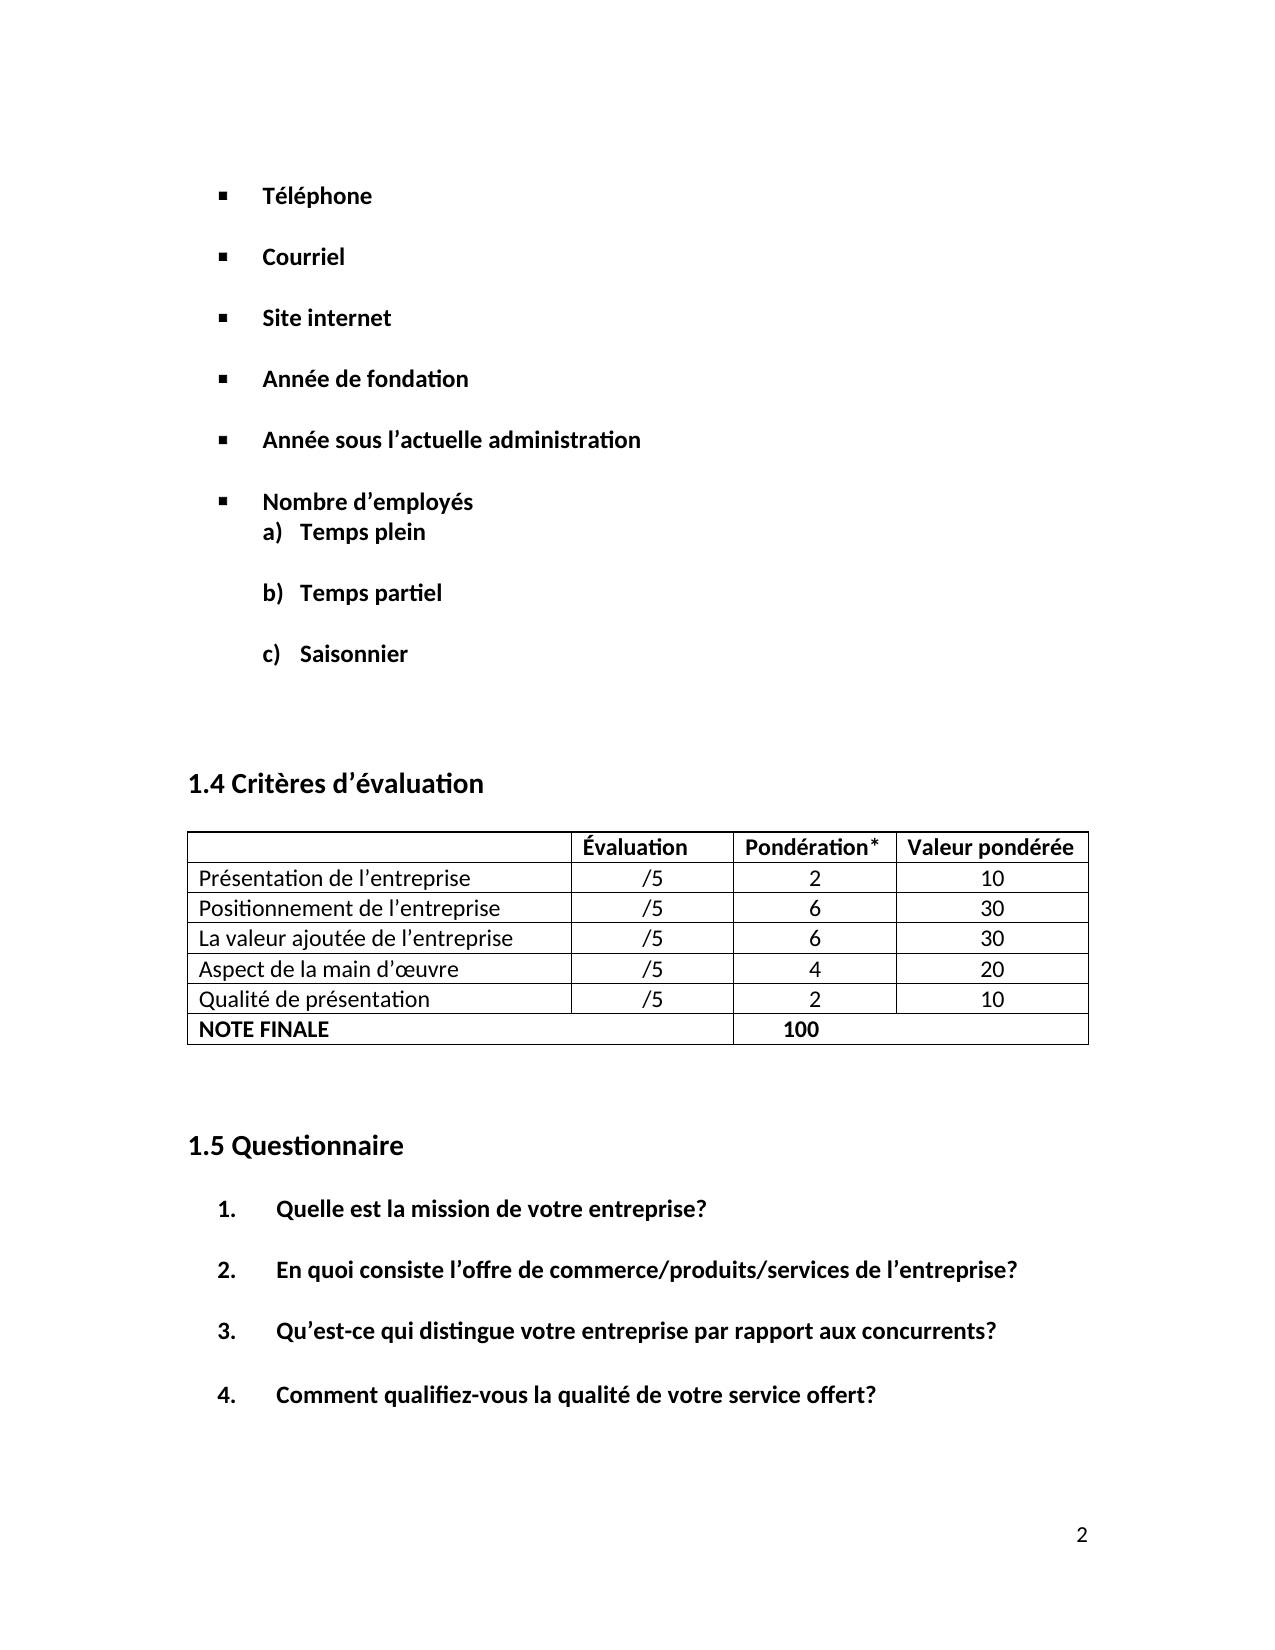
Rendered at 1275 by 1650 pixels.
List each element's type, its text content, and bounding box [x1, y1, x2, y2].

table_cell Présentation de l’entreprise [188, 863, 571, 892]
table_header Valeur pondérée [897, 833, 1088, 862]
list Saisonnier [262, 638, 1087, 669]
table_cell Positionnement de l’entreprise [188, 893, 571, 922]
table_cell 20 [897, 954, 1088, 983]
table_cell 4 [734, 954, 896, 983]
table_cell 6 [734, 893, 896, 922]
table_cell 30 [897, 923, 1088, 953]
table_cell NOTE FINALE [188, 1014, 733, 1043]
table_header [188, 833, 571, 862]
table_cell Qualité de présentation [188, 984, 571, 1013]
table_cell /5 [572, 893, 733, 922]
table_cell 30 [897, 893, 1088, 922]
table_header Pondération* [734, 833, 896, 862]
table_cell 2 [734, 863, 896, 892]
list Qu’est-ce qui distingue votre entreprise par rapport aux concurrents? [217, 1315, 1087, 1346]
table_cell [734, 1014, 1088, 1043]
table_header Évaluation [572, 833, 733, 862]
table_cell /5 [572, 984, 733, 1013]
list Temps partiel [262, 577, 1087, 608]
table_cell /5 [572, 863, 733, 892]
table_cell 10 [897, 863, 1088, 892]
list Site internet [217, 303, 1087, 333]
table_cell La valeur ajoutée de l’entreprise [188, 923, 571, 953]
table_cell /5 [572, 923, 733, 953]
table_cell 2 [734, 984, 896, 1013]
list Temps plein [262, 516, 1087, 547]
table_cell 10 [897, 984, 1088, 1013]
table_cell 6 [734, 923, 896, 953]
list Critères d’évaluation [187, 765, 1087, 801]
table_cell Aspect de la main d’œuvre [188, 954, 571, 983]
list Comment qualifiez-vous la qualité de votre service offert? [217, 1379, 1087, 1409]
list Année de fondation [217, 364, 1087, 394]
list Courriel [217, 242, 1087, 272]
list Nombre d’employés [217, 486, 1087, 516]
table_cell /5 [572, 954, 733, 983]
list Téléphone [217, 181, 1087, 211]
text 1.5 Questionnaire [187, 1127, 1087, 1163]
list En quoi consiste l’offre de commerce/produits/services de l’entreprise? [217, 1254, 1087, 1285]
list Année sous l’actuelle administration [217, 425, 1087, 455]
list Quelle est la mission de votre entreprise? [217, 1193, 1087, 1224]
